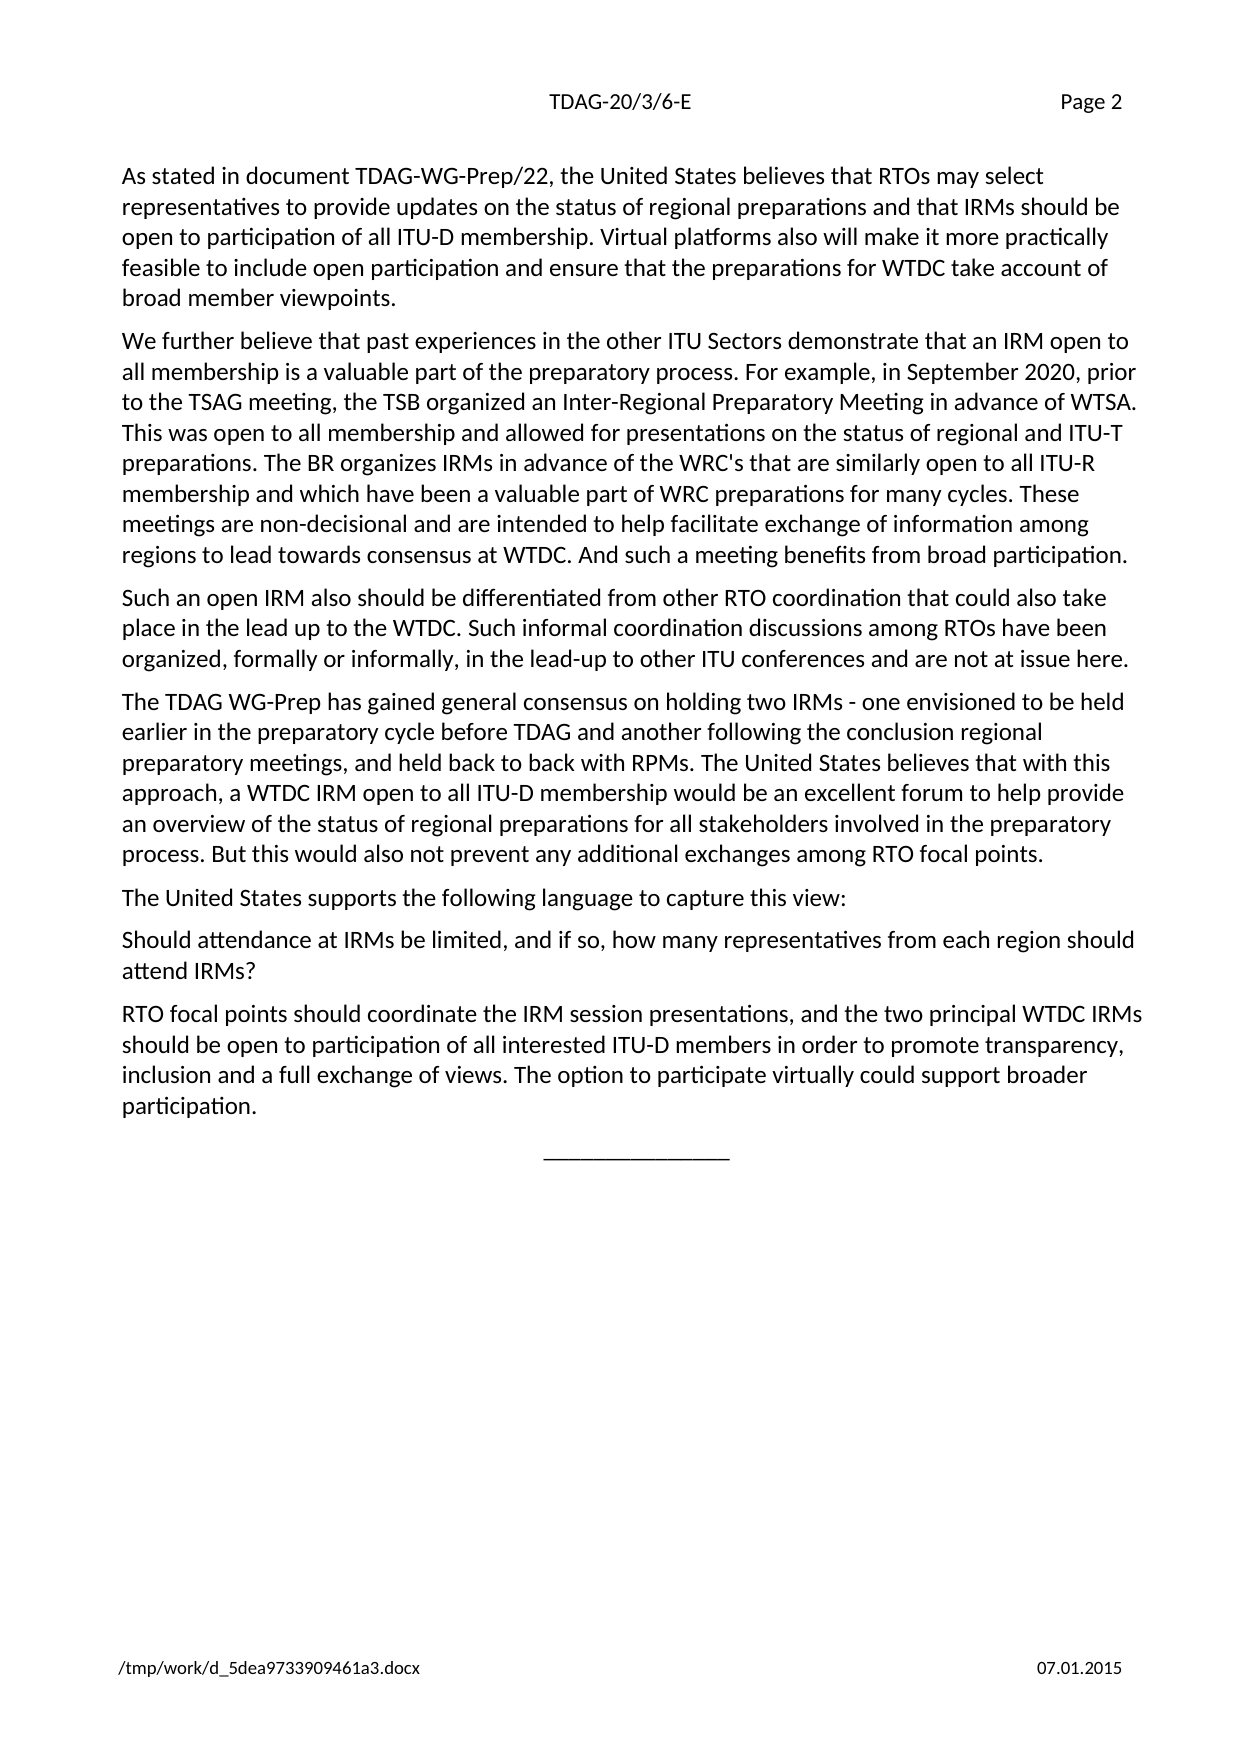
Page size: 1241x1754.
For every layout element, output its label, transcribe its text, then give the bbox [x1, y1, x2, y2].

text The TDAG WG-Prep has gained general consensus on holding two IRMs - one envisioned to be held earlier in the preparatory cycle before TDAG and another following the conclusion regional preparatory meetings, and held back to back with RPMs. The United States believes that with this approach, a WTDC IRM open to all ITU-D membership would be an excellent forum to help provide an overview of the status of regional preparations for all stakeholders involved in the preparatory process. But this would also not prevent any additional exchanges among RTO focal points. [122, 686, 1152, 869]
text We further believe that past experiences in the other ITU Sectors demonstrate that an IRM open to all membership is a valuable part of the preparatory process. For example, in September 2020, prior to the TSAG meeting, the TSB organized an Inter-Regional Preparatory Meeting in advance of WTSA. This was open to all membership and allowed for presentations on the status of regional and ITU-T preparations. The BR organizes IRMs in advance of the WRC's that are similarly open to all ITU-R membership and which have been a valuable part of WRC preparations for many cycles. These meetings are non-decisional and are intended to help facilitate exchange of information among regions to lead towards consensus at WTDC. And such a meeting benefits from broad participation. [122, 325, 1152, 569]
text RTO focal points should coordinate the IRM session presentations, and the two principal WTDC IRMs should be open to participation of all interested ITU-D members in order to promote transparency, inclusion and a full exchange of views. The option to participate virtually could support broader participation. [122, 998, 1152, 1120]
text Should attendance at IRMs be limited, and if so, how many representatives from each region should attend IRMs? [122, 925, 1152, 986]
text As stated in document TDAG-WG-Prep/22, the United States believes that RTOs may select representatives to provide updates on the status of regional preparations and that IRMs should be open to participation of all ITU-D membership. Virtual platforms also will make it more practically feasible to include open participation and ensure that the preparations for WTDC take account of broad member viewpoints. [122, 160, 1152, 313]
text The United States supports the following language to capture this view: [122, 882, 1152, 912]
text Such an open IRM also should be differentiated from other RTO coordination that could also take place in the lead up to the WTDC. Such informal coordination discussions among RTOs have been organized, formally or informally, in the lead-up to other ITU conferences and are not at issue here. [122, 582, 1152, 673]
text _______________ [122, 1133, 1152, 1163]
